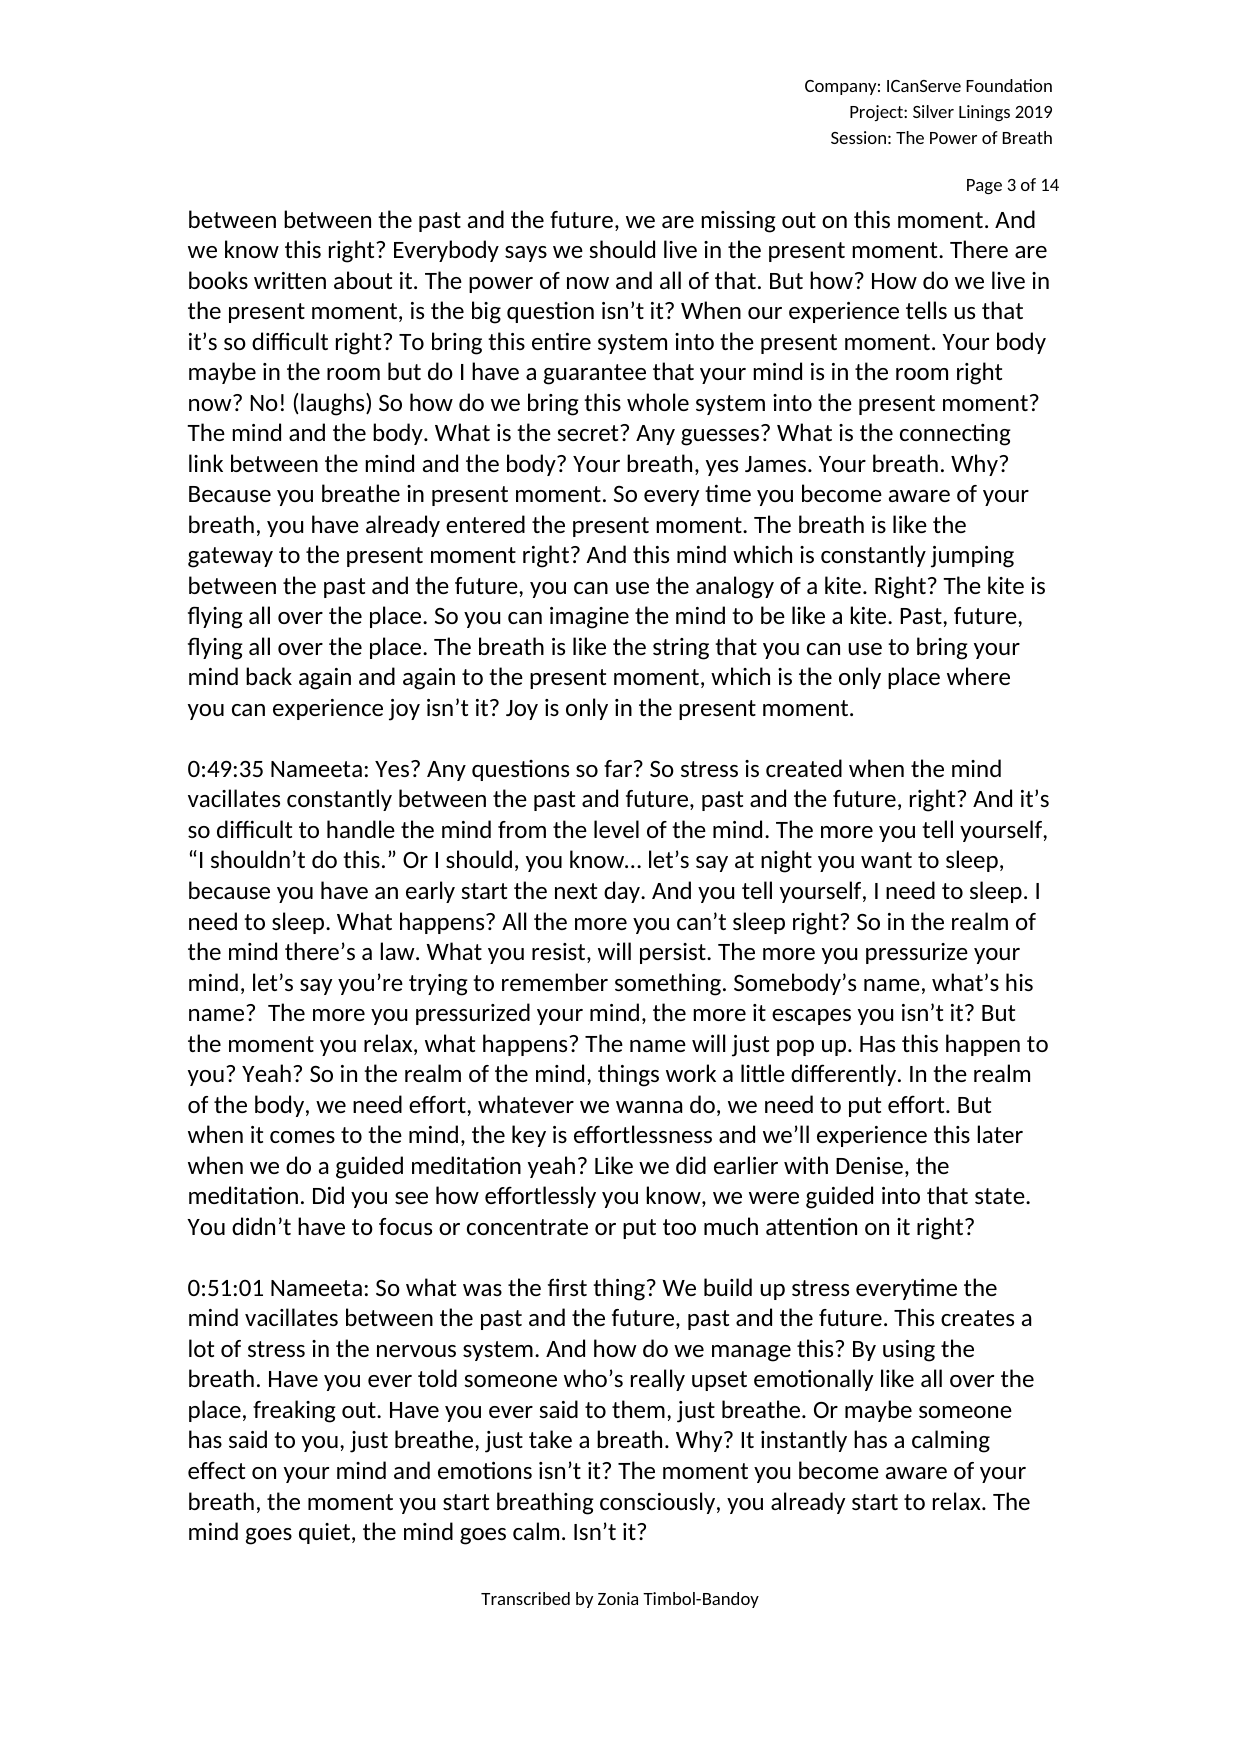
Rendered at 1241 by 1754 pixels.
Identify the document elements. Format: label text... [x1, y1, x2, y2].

text 0:49:35 Nameeta: Yes? Any questions so far? So stress is created when the mind vacillates constantly between the past and future, past and the future, right? And it’s so difficult to handle the mind from the level of the mind. The more you tell yourself, “I shouldn’t do this.” Or I should, you know… let’s say at night you want to sleep, because you have an early start the next day. And you tell yourself, I need to sleep. I need to sleep. What happens? All the more you can’t sleep right? So in the realm of the mind there’s a law. What you resist, will persist. The more you pressurize your mind, let’s say you’re trying to remember something. Somebody’s name, what’s his name? The more you pressurized your mind, the more it escapes you isn’t it? But the moment you relax, what happens? The name will just pop up. Has this happen to you? Yeah? So in the realm of the mind, things work a little differently. In the realm of the body, we need effort, whatever we wanna do, we need to put effort. But when it comes to the mind, the key is effortlessness and we’ll experience this later when we do a guided meditation yeah? Like we did earlier with Denise, the meditation. Did you see how effortlessly you know, we were guided into that state. You didn’t have to focus or concentrate or put too much attention on it right? [187, 753, 1053, 1241]
text 0:51:01 Nameeta: So what was the first thing? We build up stress everytime the mind vacillates between the past and the future, past and the future. This creates a lot of stress in the nervous system. And how do we manage this? By using the breath. Have you ever told someone who’s really upset emotionally like all over the place, freaking out. Have you ever said to them, just breathe. Or maybe someone has said to you, just breathe, just take a breath. Why? It instantly has a calming effect on your mind and emotions isn’t it? The moment you become aware of your breath, the moment you start breathing consciously, you already start to relax. The mind goes quiet, the mind goes calm. Isn’t it? [187, 1272, 1053, 1547]
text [187, 204, 1053, 723]
